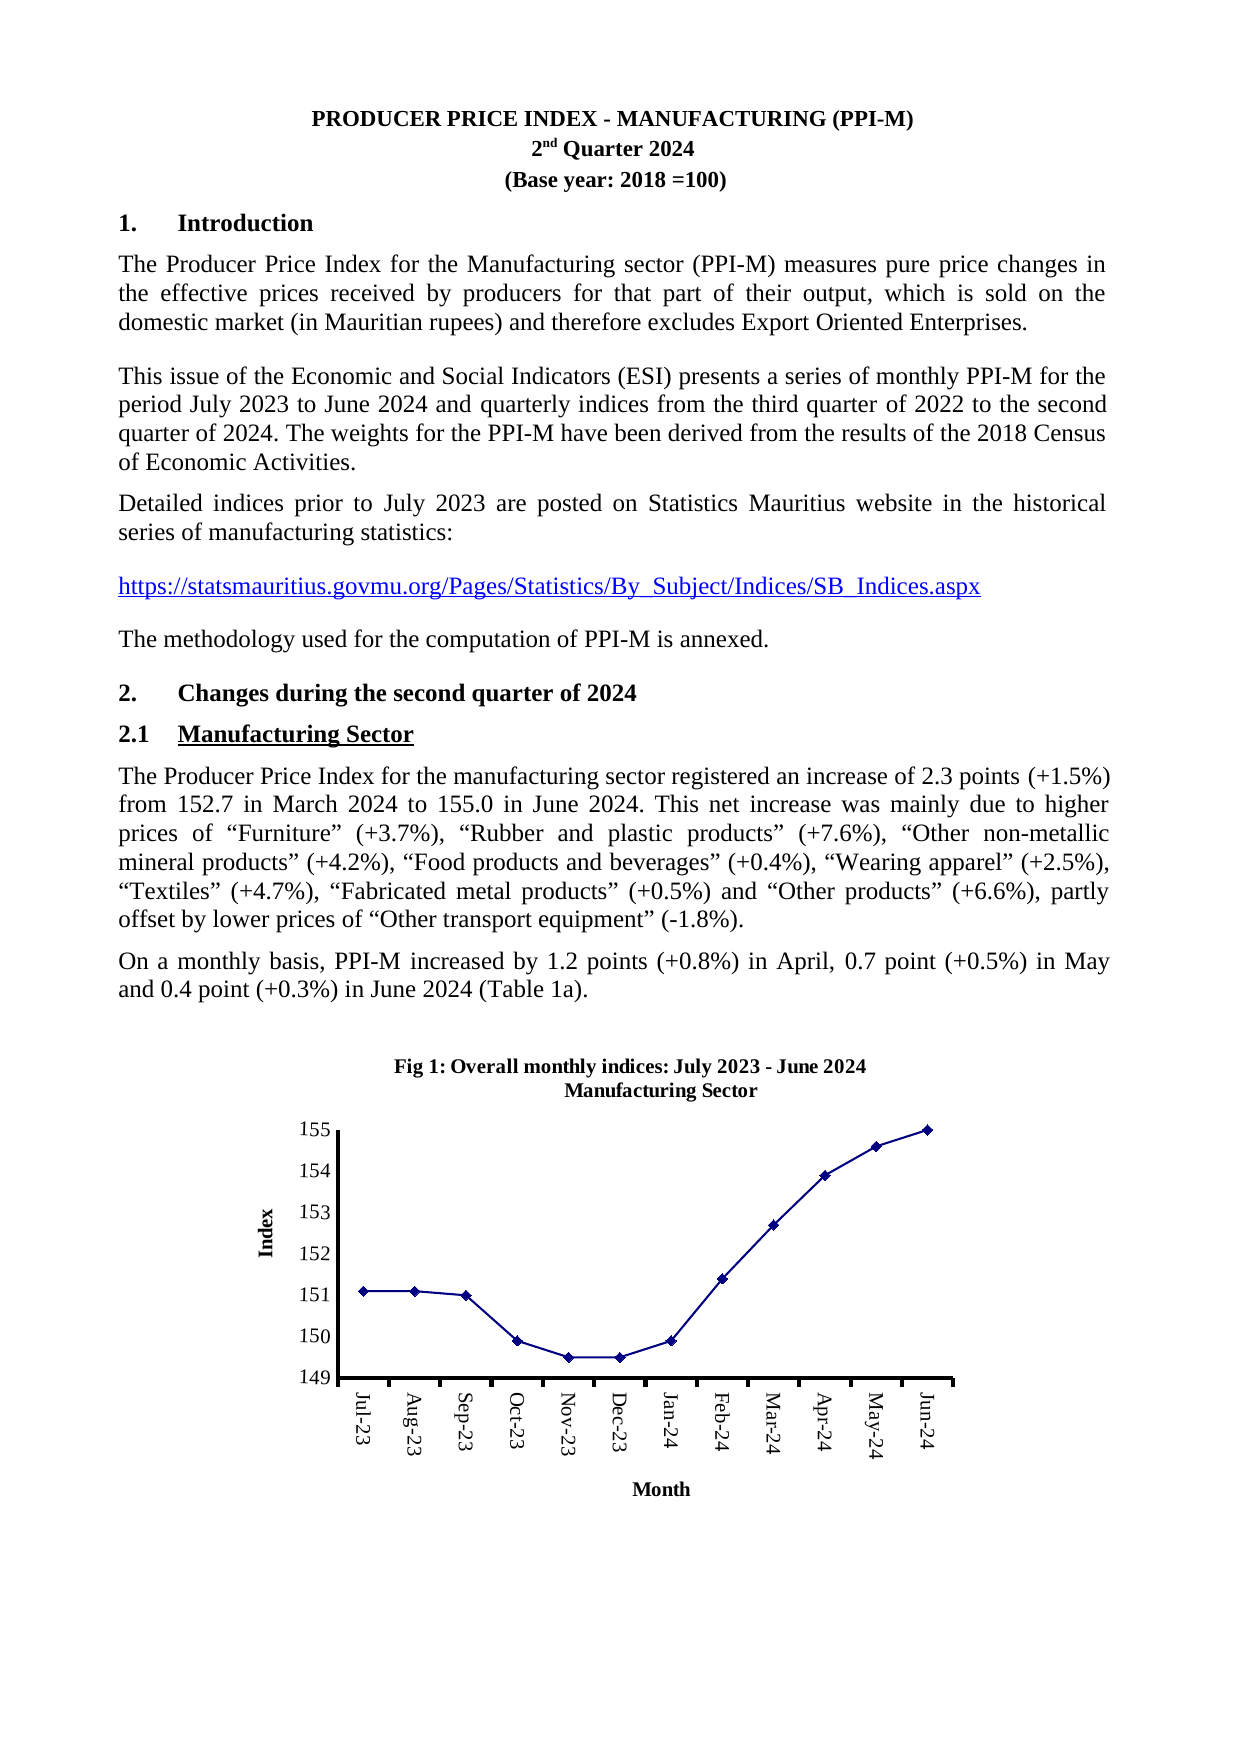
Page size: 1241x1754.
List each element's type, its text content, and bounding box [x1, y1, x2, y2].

text The methodology used for the computation of PPI-M is annexed. [118, 624, 1110, 653]
text (Base year: 2018 =100) [118, 166, 1107, 192]
text 2.1 Manufacturing Sector [118, 719, 1110, 748]
text The Producer Price Index for the manufacturing sector registered an increase of 2.3 points (+1.5%) from 152.7 in March 2024 to 155.0 in June 2024. This net increase was mainly due to higher prices of “Furniture” (+3.7%), “Rubber and plastic products” (+7.6%), “Other non-metallic mineral products” (+4.2%), “Food products and beverages” (+0.4%), “Wearing apparel” (+2.5%), “Textiles” (+4.7%), “Fabricated metal products” (+0.5%) and “Other products” (+6.6%), partly offset by lower prices of “Other transport equipment” (-1.8%). [118, 761, 1110, 933]
text The Producer Price Index for the Manufacturing sector (PPI-M) measures pure price changes in the effective prices received by producers for that part of their output, which is sold on the domestic market (in Mauritian rupees) and therefore excludes Export Oriented Enterprises. [118, 249, 1107, 336]
text PRODUCER PRICE INDEX - MANUFACTURING (PPI-M) [118, 105, 1107, 132]
text 1. Introduction [118, 208, 1107, 237]
text Detailed indices prior to July 2023 are posted on Statistics Mauritius website in the historical series of manufacturing statistics: [118, 488, 1107, 546]
text 2nd Quarter 2024 [118, 135, 1107, 162]
text This issue of the Economic and Social Indicators (ESI) presents a series of monthly PPI-M for the period July 2023 to June 2024 and quarterly indices from the third quarter of 2022 to the second quarter of 2024. The weights for the PPI-M have been derived from the results of the 2018 Census of Economic Activities. [118, 361, 1107, 476]
text https://statsmauritius.govmu.org/Pages/Statistics/By_Subject/Indices/SB_Indices.aspx [118, 571, 1107, 599]
text On a monthly basis, PPI-M increased by 1.2 points (+0.8%) in April, 0.7 point (+0.5%) in May and 0.4 point (+0.3%) in June 2024 (Table 1a). [118, 946, 1110, 1003]
text 2. Changes during the second quarter of 2024 [118, 678, 1110, 707]
